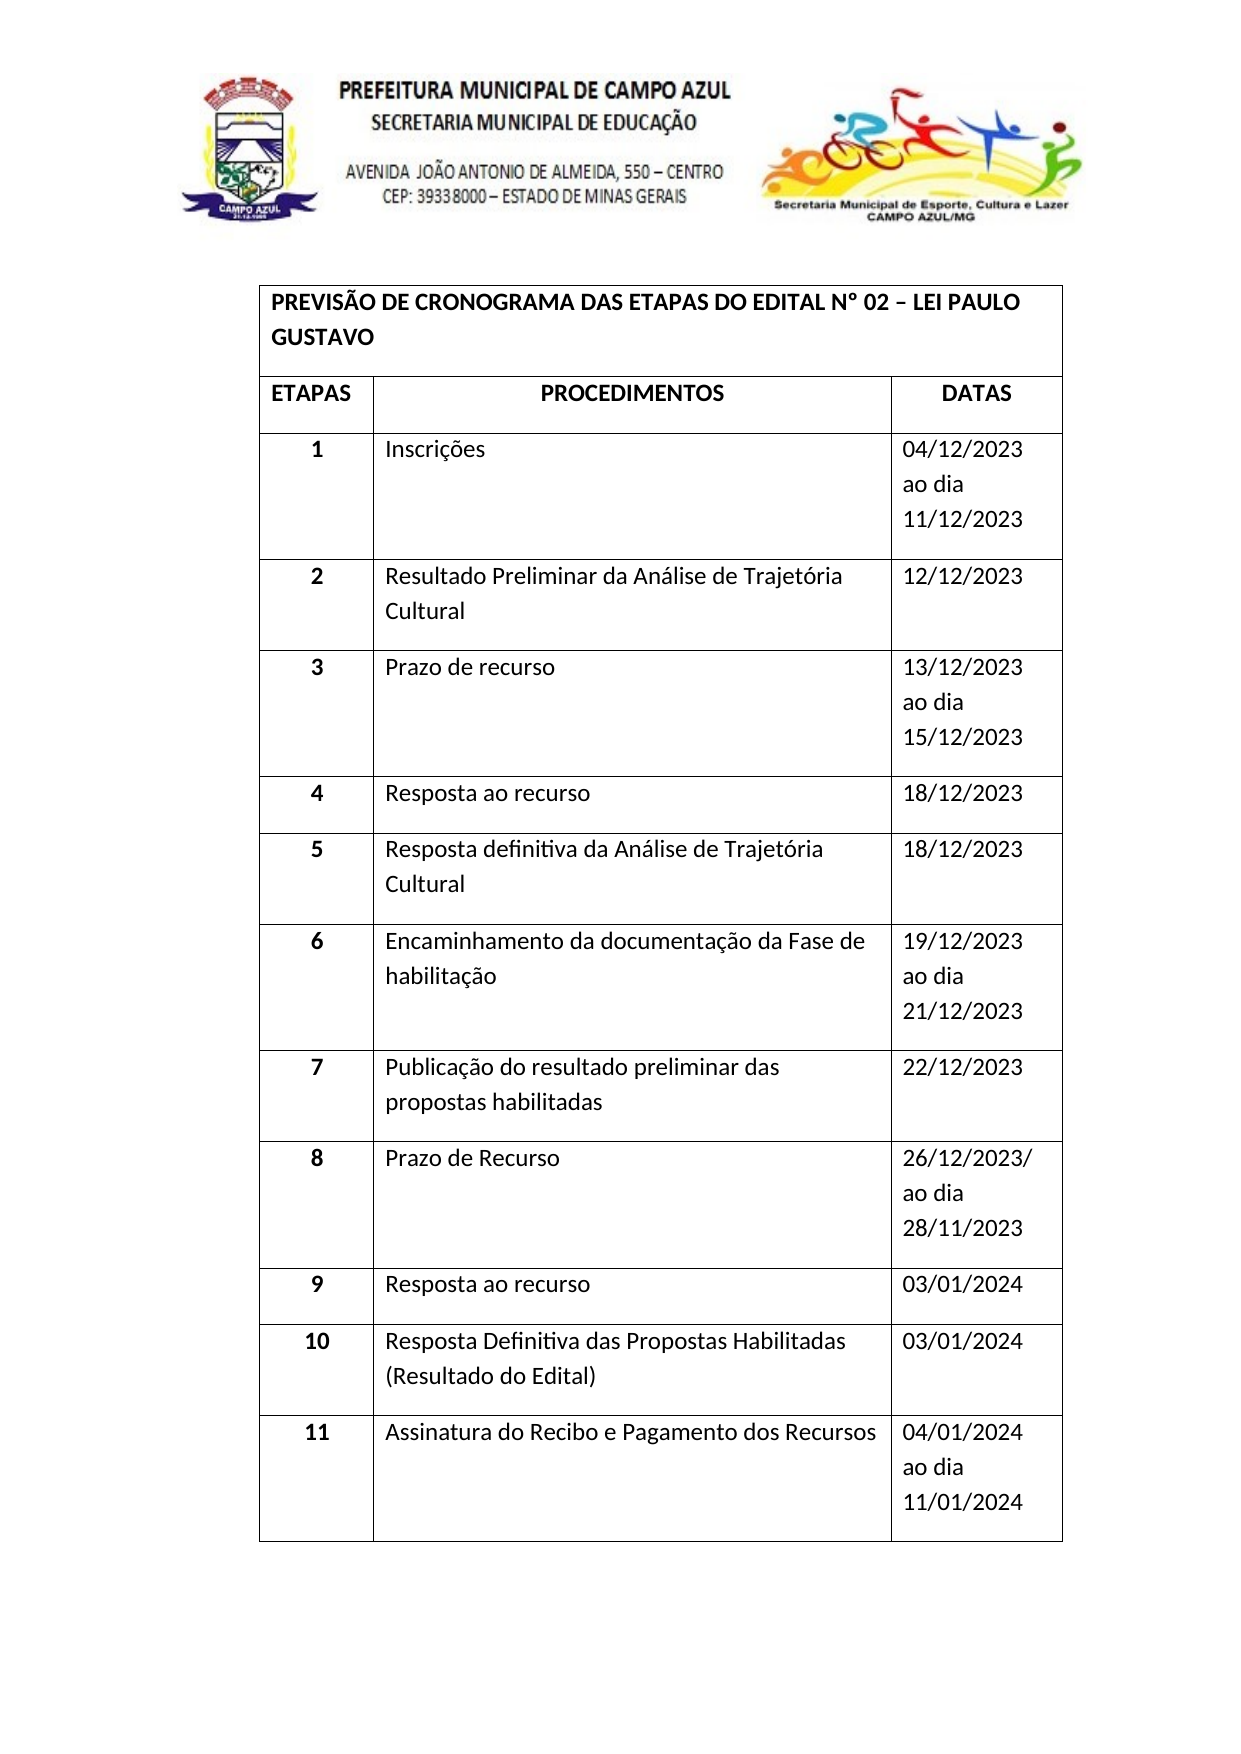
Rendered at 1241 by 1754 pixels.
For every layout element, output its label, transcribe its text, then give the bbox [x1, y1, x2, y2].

table_cell Resposta definitiva da Análise de Trajetória Cultural [374, 834, 891, 924]
picture [177, 73, 1103, 285]
table_cell 03/01/2024 [892, 1269, 1062, 1324]
table_cell 10 [260, 1325, 373, 1415]
table_cell Resultado Preliminar da Análise de Trajetória Cultural [374, 560, 891, 650]
table_cell 9 [260, 1269, 373, 1324]
table_cell Inscrições [374, 434, 891, 559]
table_cell 6 [260, 925, 373, 1050]
table_cell DATAS [892, 377, 1062, 432]
table_cell Publicação do resultado preliminar das propostas habilitadas [374, 1051, 891, 1141]
table_cell 4 [260, 777, 373, 832]
table_cell 3 [260, 651, 373, 776]
table_cell Prazo de recurso [374, 651, 891, 776]
table_cell 12/12/2023 [892, 560, 1062, 650]
table_cell 7 [260, 1051, 373, 1141]
table_cell Prazo de Recurso [374, 1142, 891, 1267]
table_cell 04/01/2024 ao dia 11/01/2024 [892, 1416, 1062, 1541]
table_cell 18/12/2023 [892, 834, 1062, 924]
table_cell 2 [260, 560, 373, 650]
table_cell 8 [260, 1142, 373, 1267]
table_cell 11 [260, 1416, 373, 1541]
table_header PREVISÃO DE CRONOGRAMA DAS ETAPAS DO EDITAL Nº 02 – LEI PAULO GUSTAVO [260, 286, 1062, 376]
table_cell 04/12/2023 ao dia 11/12/2023 [892, 434, 1062, 559]
table_cell ETAPAS [260, 377, 373, 432]
table_cell Resposta Definitiva das Propostas Habilitadas (Resultado do Edital) [374, 1325, 891, 1415]
table_cell PROCEDIMENTOS [374, 377, 891, 432]
table_cell 5 [260, 834, 373, 924]
table_cell Assinatura do Recibo e Pagamento dos Recursos [374, 1416, 891, 1541]
table_cell Resposta ao recurso [374, 1269, 891, 1324]
table_cell 18/12/2023 [892, 777, 1062, 832]
table_cell 03/01/2024 [892, 1325, 1062, 1415]
table_cell 22/12/2023 [892, 1051, 1062, 1141]
table_cell 19/12/2023 ao dia 21/12/2023 [892, 925, 1062, 1050]
table_cell 26/12/2023/ ao dia 28/11/2023 [892, 1142, 1062, 1267]
table_cell Resposta ao recurso [374, 777, 891, 832]
table_cell 13/12/2023 ao dia 15/12/2023 [892, 651, 1062, 776]
table_cell 1 [260, 434, 373, 559]
table_cell Encaminhamento da documentação da Fase de habilitação [374, 925, 891, 1050]
